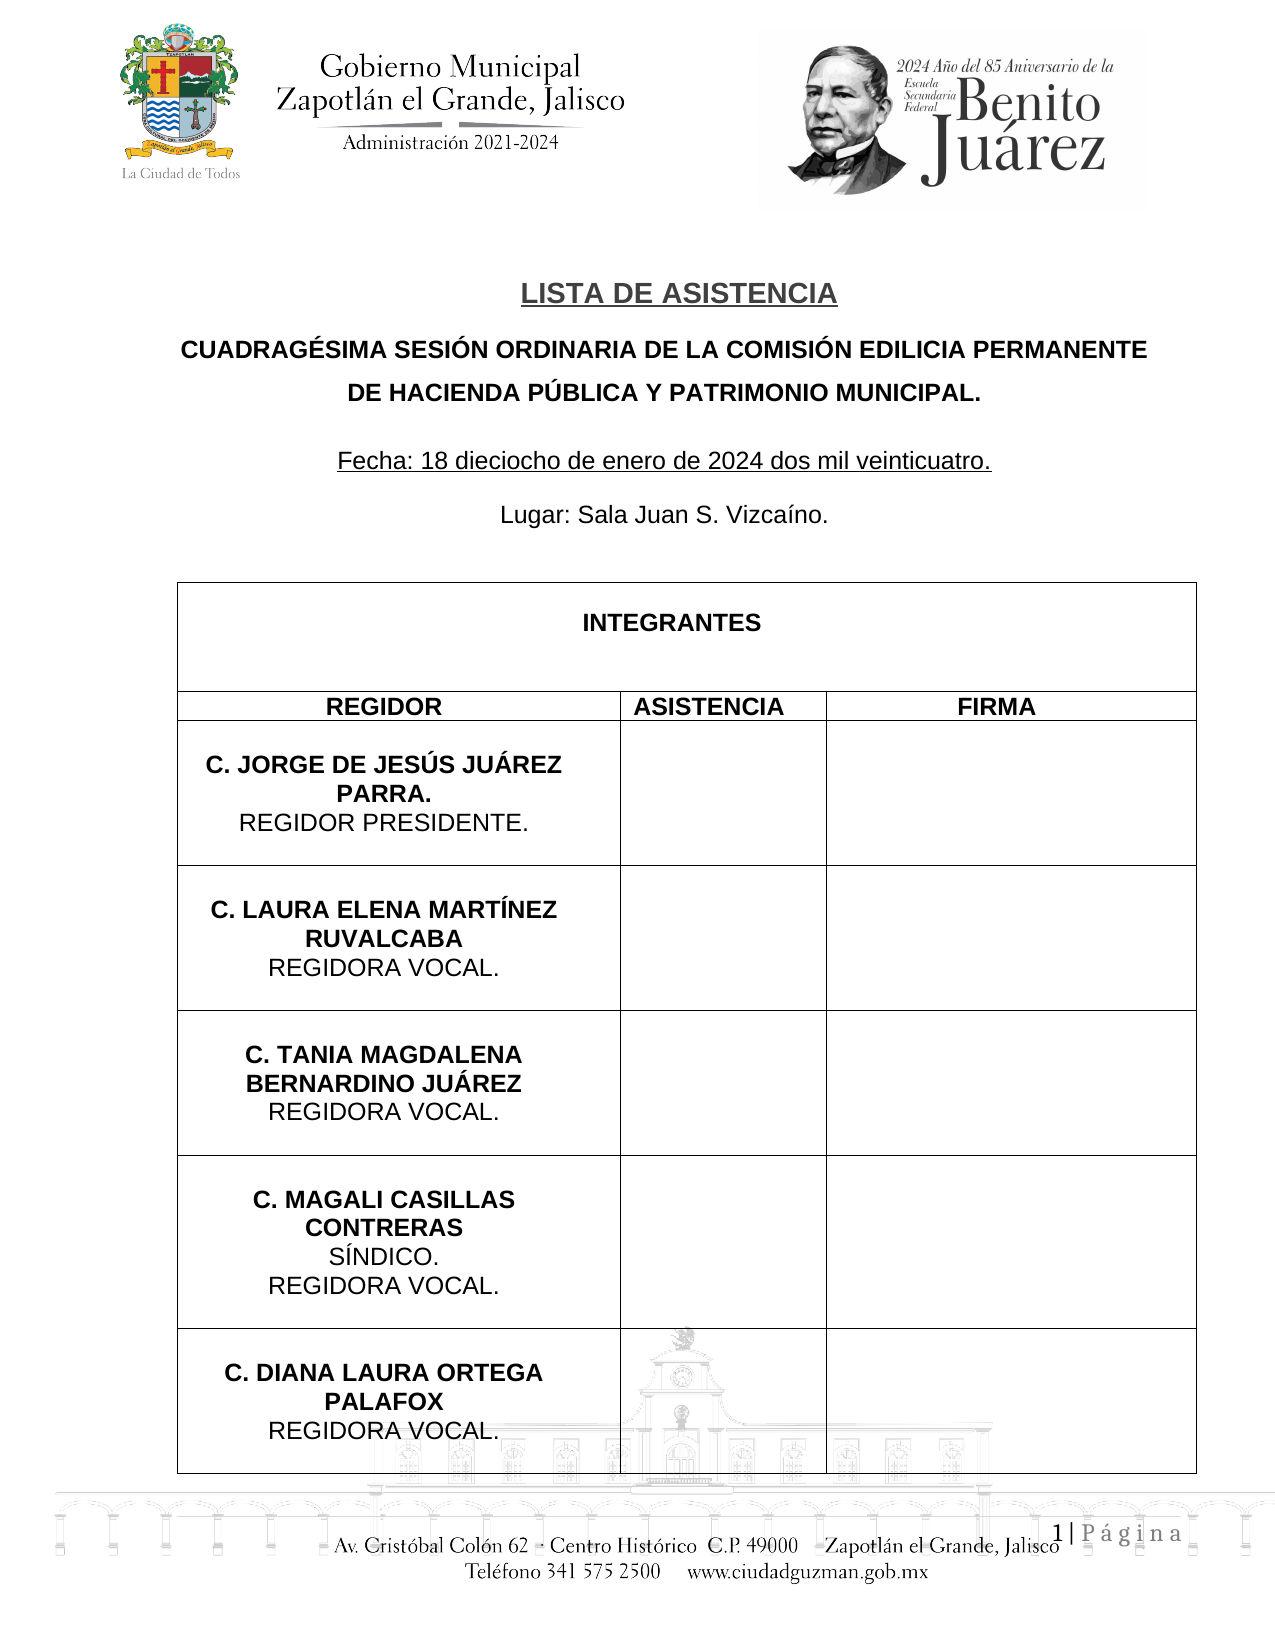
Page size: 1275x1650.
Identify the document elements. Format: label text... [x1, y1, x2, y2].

table_cell [621, 1329, 826, 1473]
text CUADRAGÉSIMA SESIÓN ORDINARIA DE LA COMISIÓN EDILICIA PERMANENTE DE HACIENDA PÚBLICA Y PATRIMONIO MUNICIPAL. [177, 334, 1152, 406]
text Fecha: 18 dieciocho de enero de 2024 dos mil veinticuatro. [177, 446, 1152, 474]
table_cell C. TANIA MAGDALENA BERNARDINO JUÁREZ REGIDORA VOCAL. [178, 1011, 620, 1155]
table_header INTEGRANTES [178, 583, 1196, 691]
table_cell [827, 721, 1196, 865]
table_cell C. DIANA LAURA ORTEGA PALAFOX REGIDORA VOCAL. [178, 1329, 620, 1473]
table_cell [827, 866, 1196, 1010]
table_cell C. JORGE DE JESÚS JUÁREZ PARRA. REGIDOR PRESIDENTE. [178, 721, 620, 865]
table_cell [621, 721, 826, 865]
table_cell [621, 1156, 826, 1328]
table_cell C. MAGALI CASILLAS CONTRERAS SÍNDICO. REGIDORA VOCAL. [178, 1156, 620, 1328]
picture [41, 0, 1275, 1627]
table_cell FIRMA [827, 692, 1196, 720]
table_cell ASISTENCIA [621, 692, 826, 720]
table_cell [621, 866, 826, 1010]
table_cell [827, 1329, 1196, 1473]
table_cell [621, 1011, 826, 1155]
text LISTA DE ASISTENCIA [177, 276, 1181, 309]
table_cell C. LAURA ELENA MARTÍNEZ RUVALCABA REGIDORA VOCAL. [178, 866, 620, 1010]
table_cell [827, 1156, 1196, 1328]
table_cell [827, 1011, 1196, 1155]
table_cell REGIDOR [178, 692, 620, 720]
text Lugar: Sala Juan S. Vizcaíno. [177, 499, 1152, 528]
